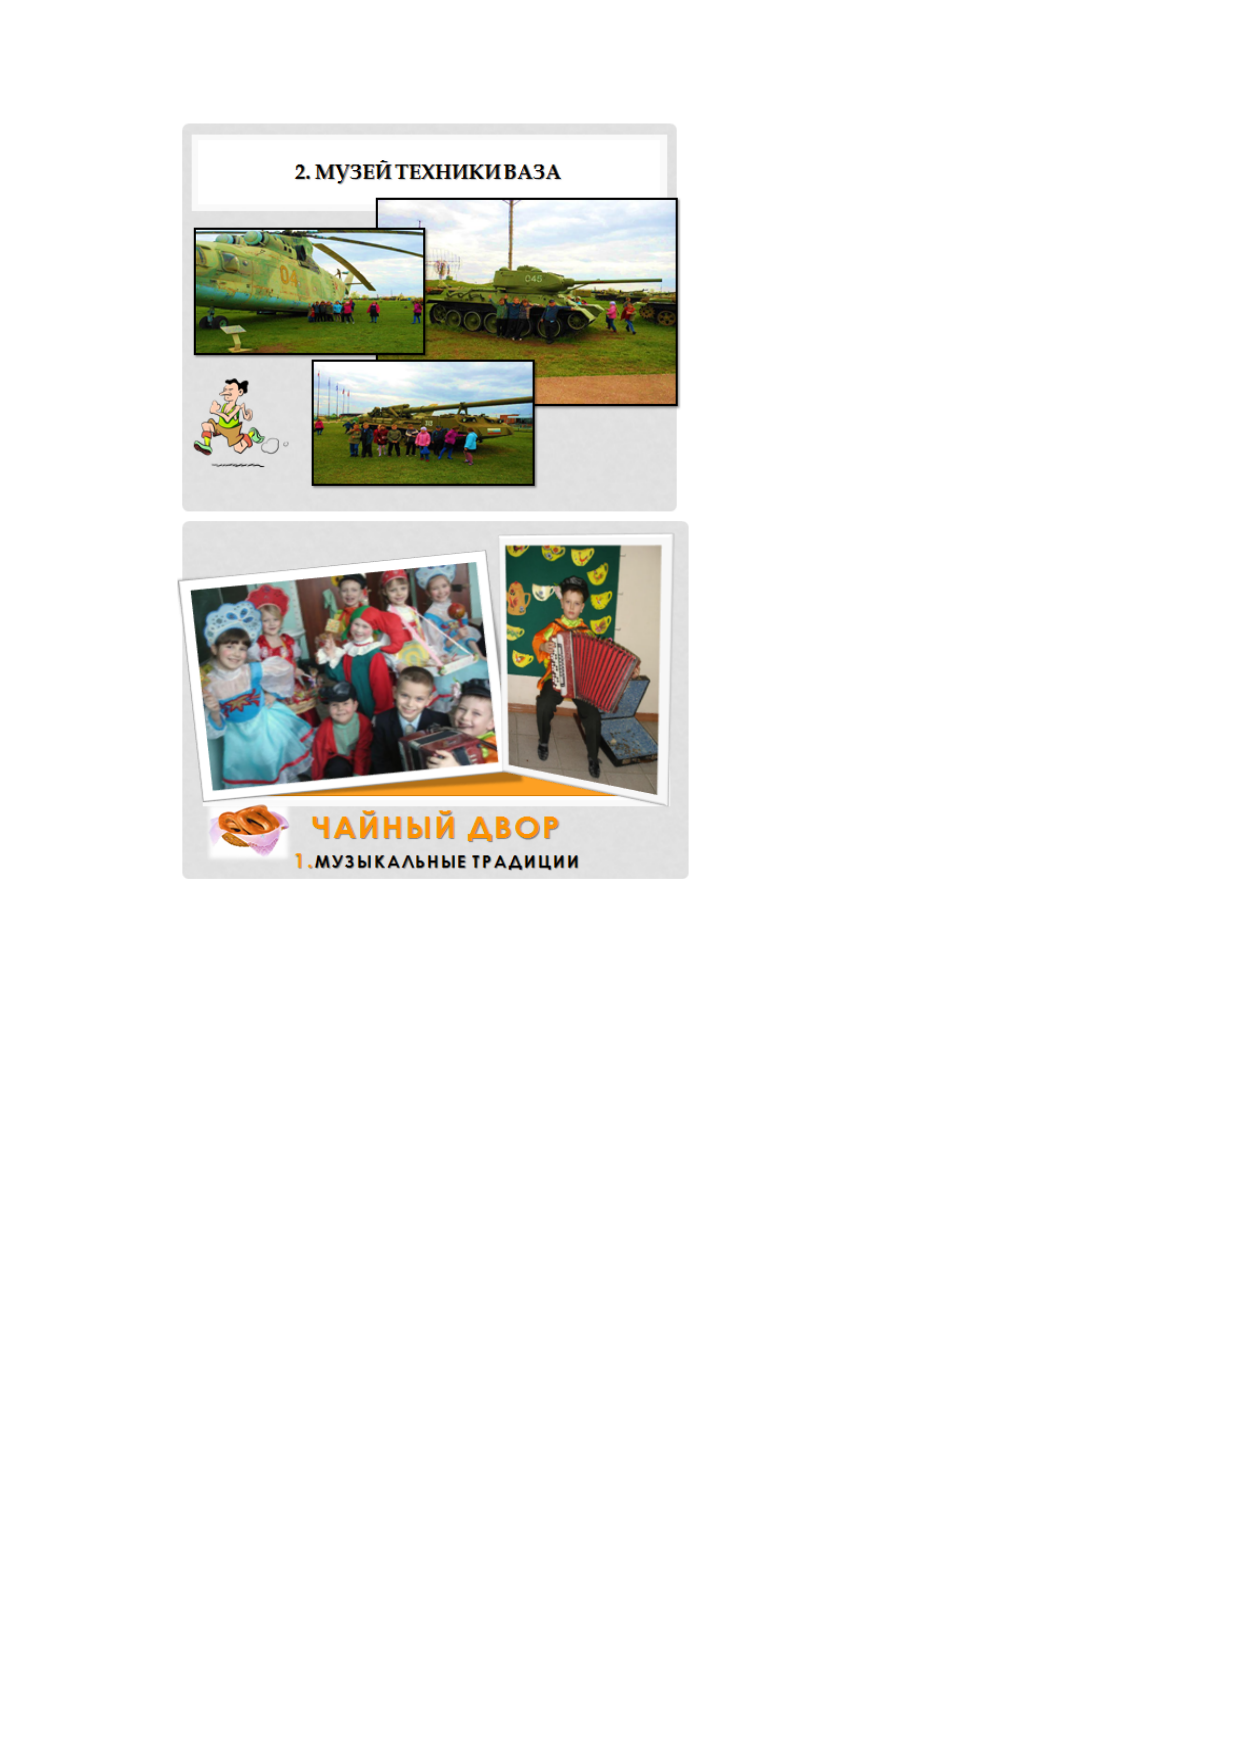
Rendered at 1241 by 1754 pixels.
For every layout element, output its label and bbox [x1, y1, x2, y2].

picture [177, 118, 694, 884]
